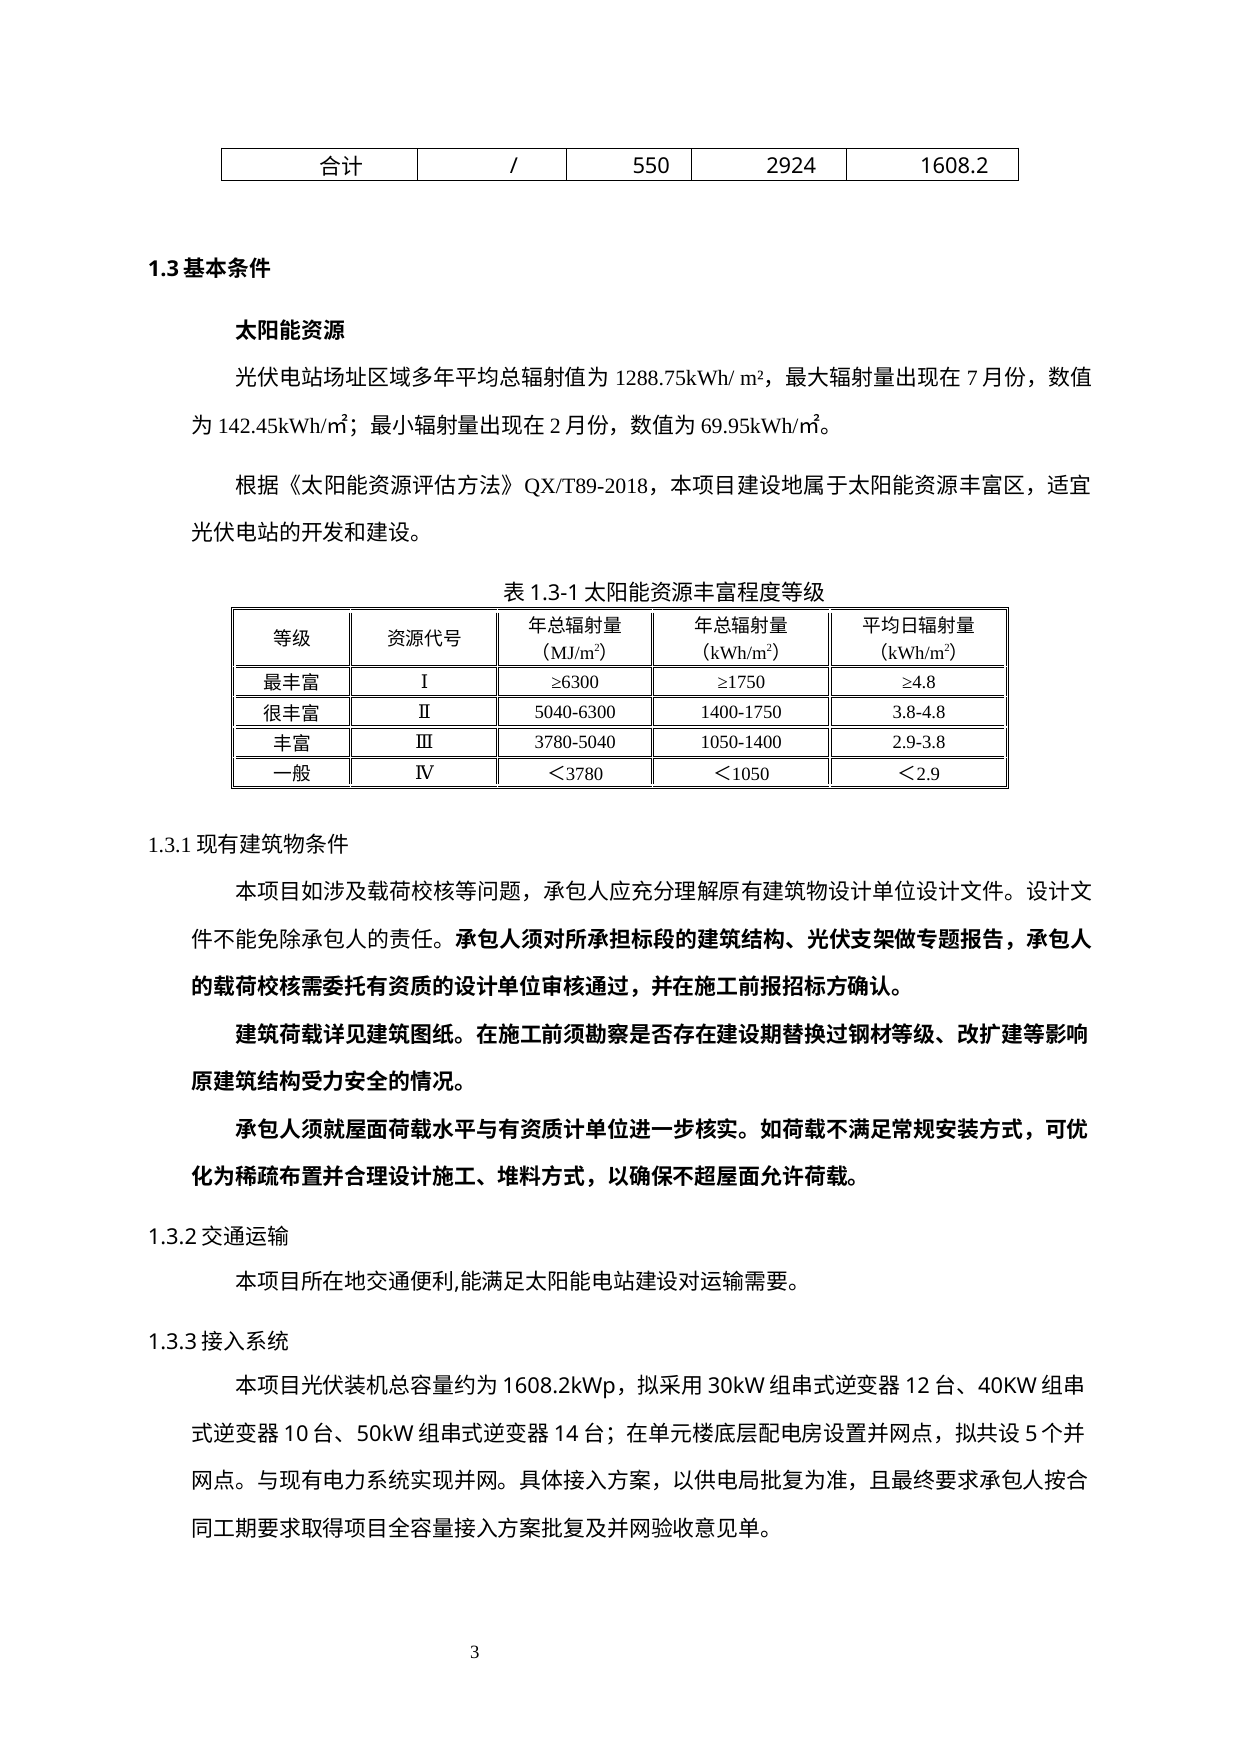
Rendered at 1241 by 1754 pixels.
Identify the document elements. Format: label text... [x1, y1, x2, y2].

text 1.3.2交通运输 [148, 1219, 1092, 1251]
table_cell Ⅲ [352, 729, 496, 756]
table_cell 丰富 [233, 725, 351, 756]
table_cell 最丰富 [234, 665, 349, 695]
table_cell ≥1750 [654, 668, 828, 695]
table_cell 一般 [234, 756, 351, 786]
table_cell 很丰富 [233, 695, 351, 725]
table_header 平均日辐射量 （kWh/m2） [830, 610, 1006, 665]
table_header 年总辐射量（MJ/m2） [498, 610, 652, 665]
table_cell 3780-5040 [499, 729, 651, 756]
text 1.3.1现有建筑物条件 [148, 827, 1092, 858]
text 根据《太阳能资源评估方法》QX/T89-2018，本项目建设地属于太阳能资源丰富区，适宜光伏电站的开发和建设。 [191, 468, 1092, 547]
table_cell 3.8-4.8 [830, 695, 1007, 725]
table_cell Ⅰ [352, 668, 496, 695]
text 1.3.3接入系统 [148, 1324, 1092, 1356]
text 表1.3-1太阳能资源丰富程度等级 [191, 575, 1092, 607]
table_cell 1050-1400 [654, 729, 828, 756]
table_cell ≥6300 [499, 668, 651, 695]
text 光伏电站场址区域多年平均总辐射值为1288.75kWh/ m²，最大辐射量出现在7月份，数值为142.45kWh/㎡；最小辐射量出现在2月份，数值为69.95kWh/㎡。 [191, 360, 1092, 439]
table_cell 1400-1750 [654, 698, 828, 725]
table_cell ＜2.9 [830, 756, 1006, 786]
subtitle 1.3基本条件 [148, 251, 1092, 283]
text 建筑荷载详见建筑图纸。在施工前须勘察是否存在建设期替换过钢材等级、改扩建等影响原建筑结构受力安全的情况。 [191, 1017, 1092, 1096]
table_cell ≥4.8 [832, 665, 1006, 695]
text 本项目如涉及载荷校核等问题，承包人应充分理解原有建筑物设计单位设计文件。设计文件不能免除承包人的责任。承包人须对所承担标段的建筑结构、光伏支架做专题报告，承包人的载荷校核需委托有资质的设计单位审核通过，并在施工前报招标方确认。 [191, 874, 1092, 1001]
table_cell 550 [567, 149, 691, 180]
table_header 等级 [233, 608, 351, 665]
table_cell 合计 [222, 149, 417, 180]
text 太阳能资源 [191, 313, 1092, 344]
table_cell ＜3780 [498, 759, 652, 786]
table_cell 5040-6300 [499, 698, 651, 725]
text 本项目光伏装机总容量约为1608.2kWp，拟采用30kW组串式逆变器12台、40KW组串式逆变器10台、50kW组串式逆变器14台；在单元楼底层配电房设置并网点，拟共设5个并网点。与现有电力系统实现并网。具体接入方案，以供电局批复为准，且最终要求承包人按合同工期要求取得项目全容量接入方案批复及并网验收意见单。 [191, 1368, 1092, 1542]
text 本项目所在地交通便利,能满足太阳能电站建设对运输需要。 [191, 1264, 1092, 1295]
table_header 资源代号 [351, 608, 498, 665]
table_cell 1608.2 [847, 149, 1018, 180]
text 承包人须就屋面荷载水平与有资质计单位进一步核实。如荷载不满足常规安装方式，可优化为稀疏布置并合理设计施工、堆料方式，以确保不超屋面允许荷载。 [191, 1112, 1092, 1191]
table_header 年总辐射量（kWh/m2） [652, 608, 830, 665]
table_cell / [418, 149, 566, 180]
table_cell 2924 [692, 149, 846, 180]
table_cell Ⅳ [351, 756, 498, 786]
table_cell Ⅱ [352, 698, 496, 725]
table_cell 2.9-3.8 [830, 725, 1007, 756]
table_cell ＜1050 [652, 756, 830, 786]
